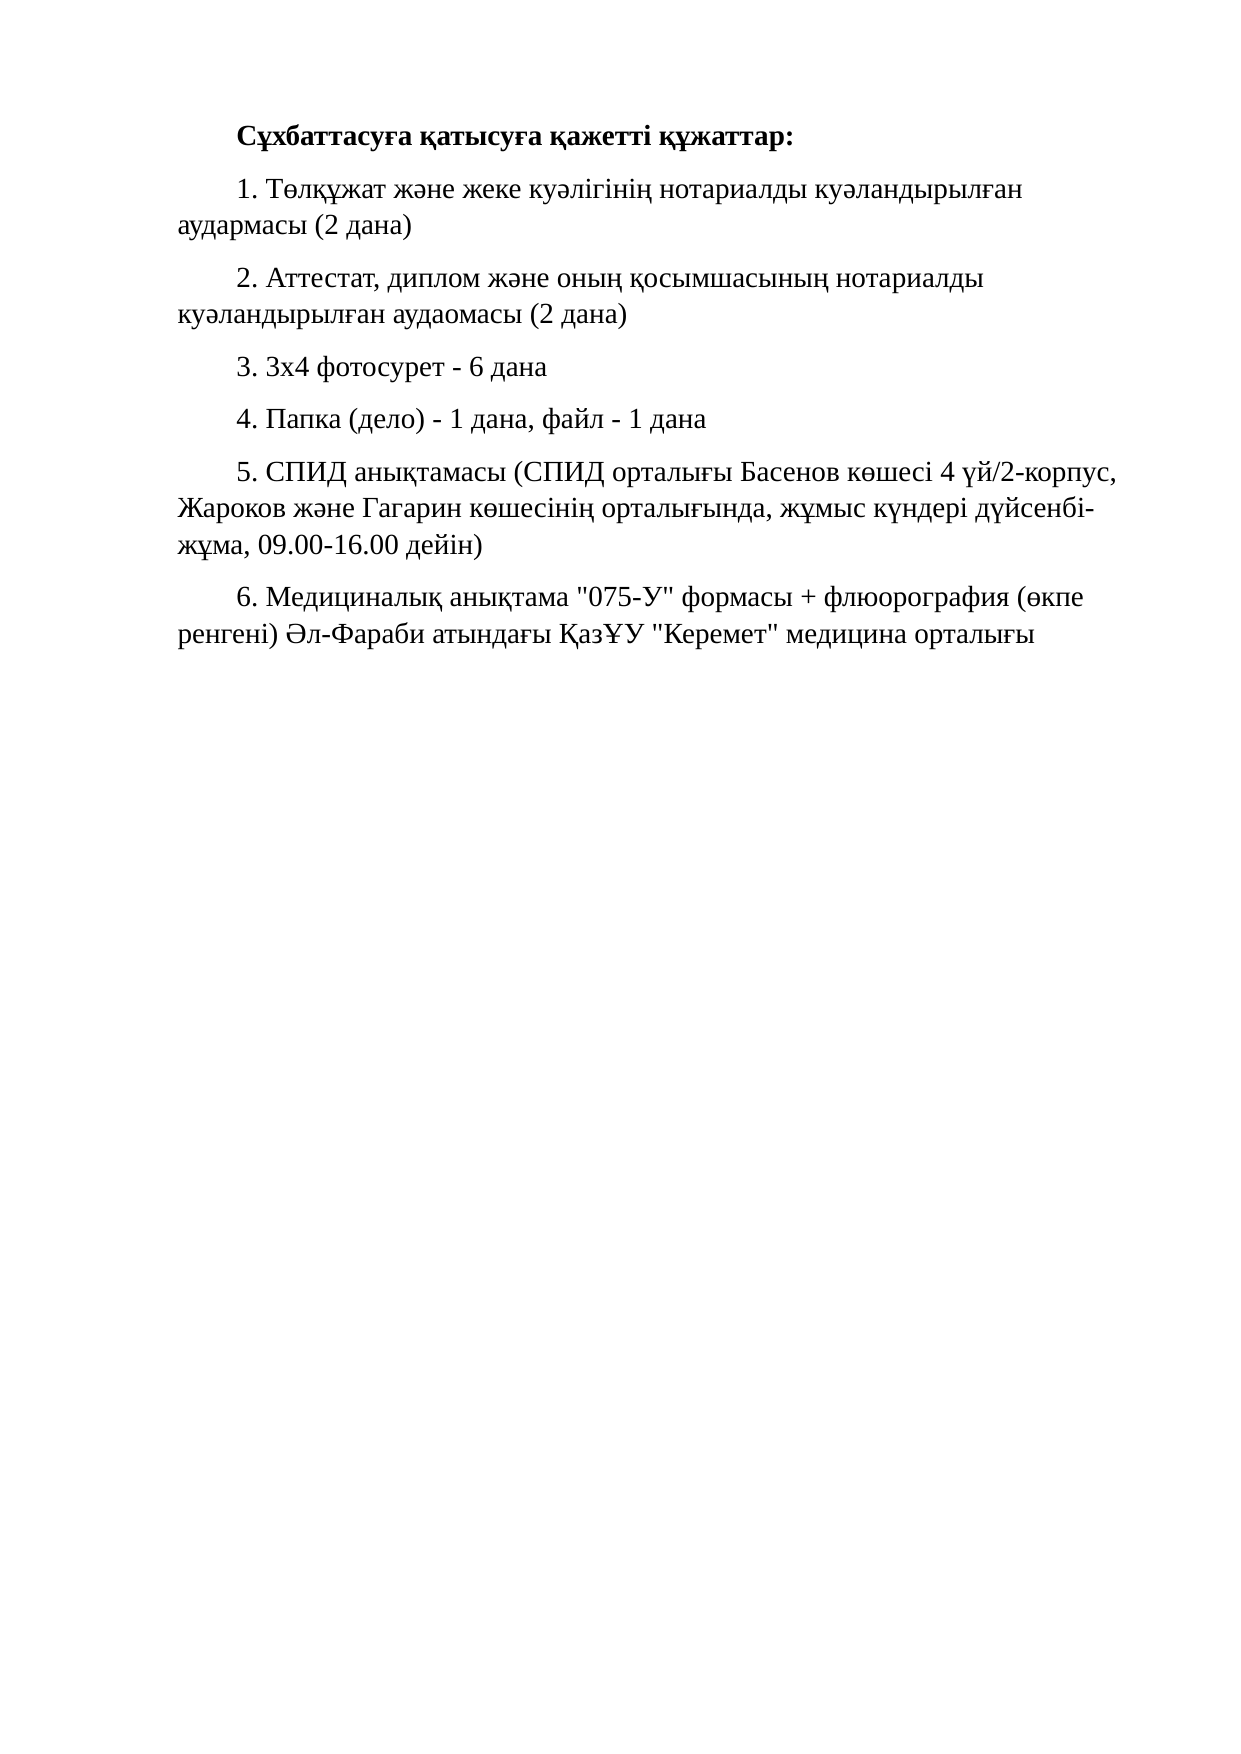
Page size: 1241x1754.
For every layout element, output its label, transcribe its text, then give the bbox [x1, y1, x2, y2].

text 1. Төлқұжат және жеке куәлігінің нотариалды куәландырылған аудармасы (2 дана) [177, 171, 1152, 241]
text 5. ⁠СПИД анықтамасы (СПИД орталығы Басенов көшесі 4 үй/2-корпус, Жароков және Гагарин көшесінің орталығында, жұмыс күндері дүйсенбі-жұма, 09.00-16.00 дейін) [177, 454, 1152, 560]
text Сұхбаттасуға қатысуға қажетті құжаттар: [177, 118, 1152, 152]
text 3. ⁠3х4 фотосурет - 6 дана [177, 349, 1152, 382]
text 6. ⁠Медициналық анықтама "075-У" формасы + флюорография (өкпе ренгені) Әл-Фараби атындағы ҚазҰУ "Керемет" медицина орталығы [177, 579, 1152, 649]
text 4. ⁠Папка (дело) - 1 дана, файл - 1 дана [177, 402, 1152, 435]
text 2. ⁠Аттестат, диплом және оның қосымшасының нотариалды куәландырылған аудаомасы (2 дана) [177, 260, 1152, 329]
